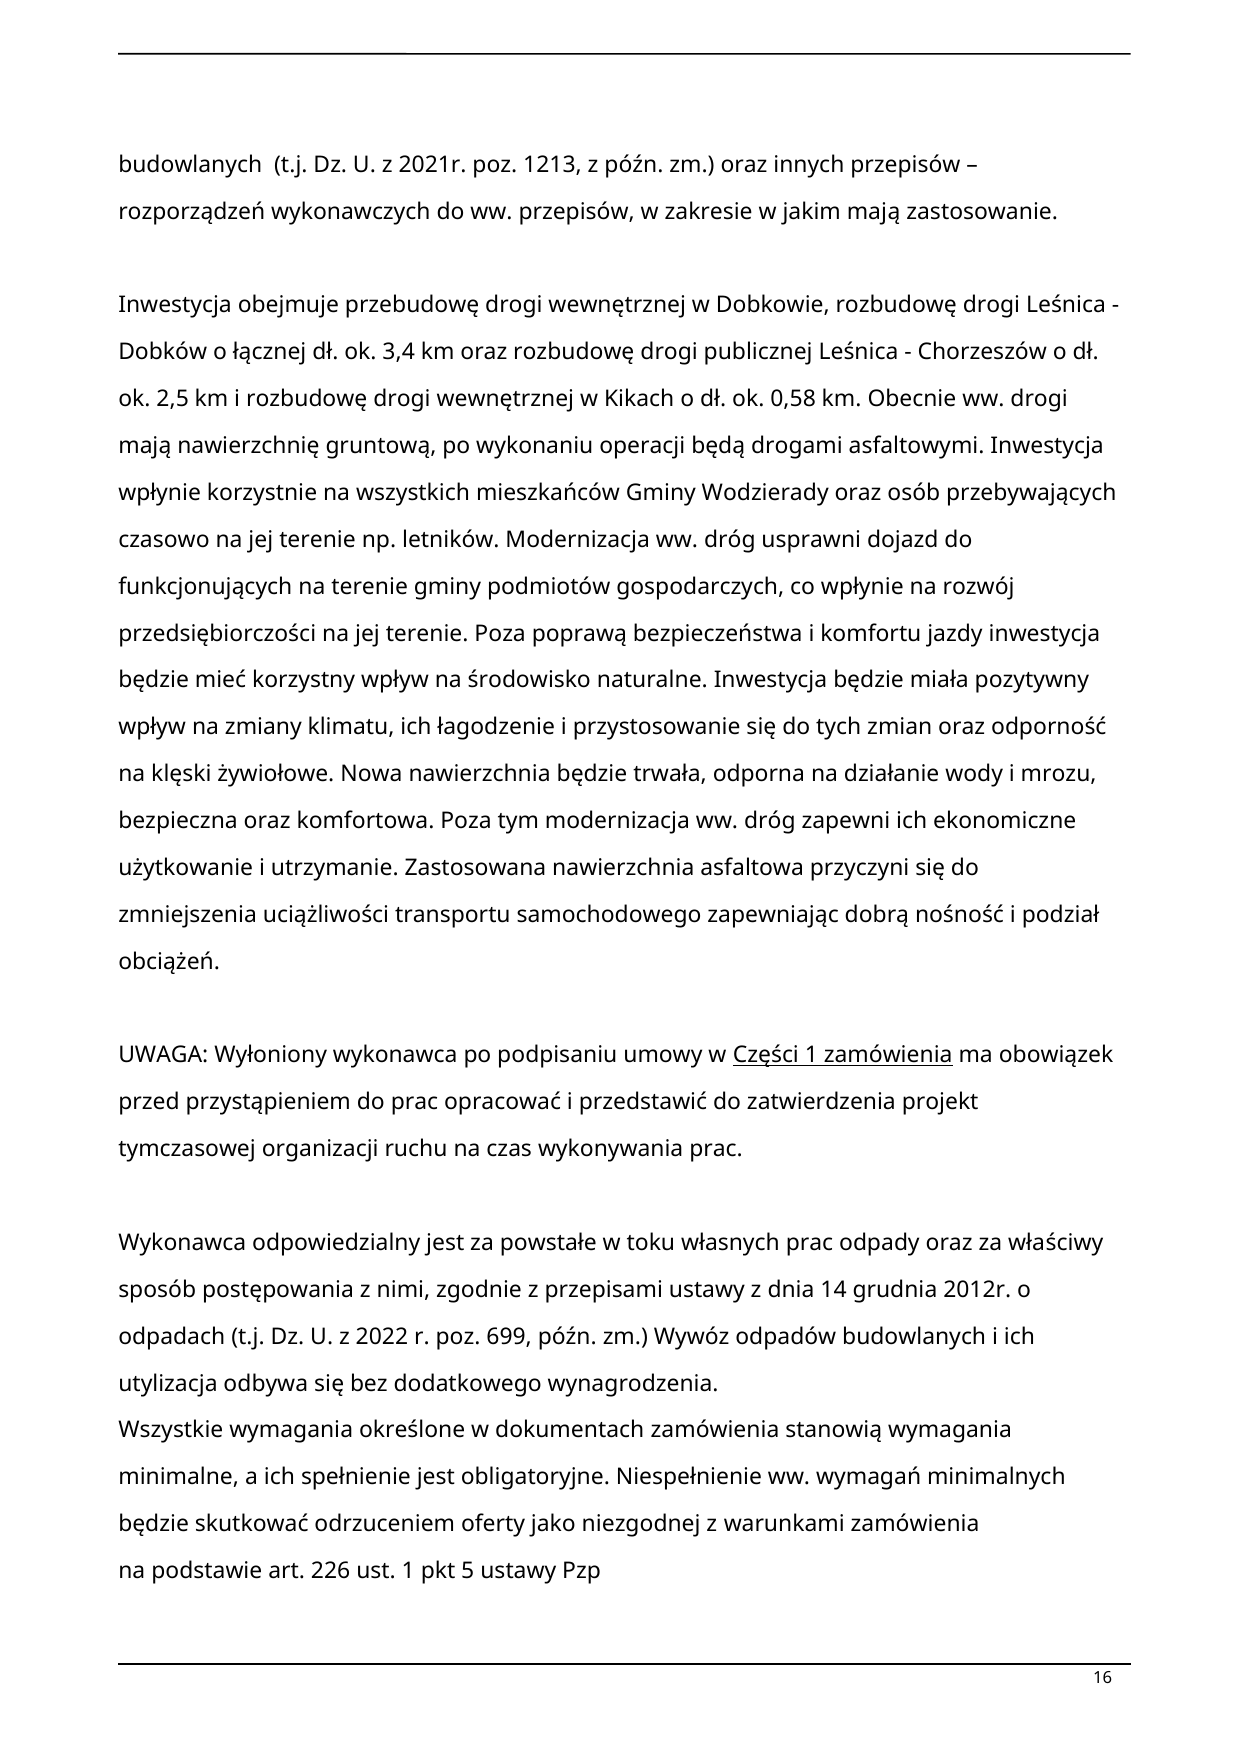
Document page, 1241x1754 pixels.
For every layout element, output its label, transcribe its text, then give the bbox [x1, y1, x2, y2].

text Inwestycja obejmuje przebudowę drogi wewnętrznej w Dobkowie, rozbudowę drogi Leśnica - Dobków o łącznej dł. ok. 3,4 km oraz rozbudowę drogi publicznej Leśnica - Chorzeszów o dł. ok. 2,5 km i rozbudowę drogi wewnętrznej w Kikach o dł. ok. 0,58 km. Obecnie ww. drogi mają nawierzchnię gruntową, po wykonaniu operacji będą drogami asfaltowymi. Inwestycja wpłynie korzystnie na wszystkich mieszkańców Gminy Wodzierady oraz osób przebywających czasowo na jej terenie np. letników. Modernizacja ww. dróg usprawni dojazd do funkcjonujących na terenie gminy podmiotów gospodarczych, co wpłynie na rozwój przedsiębiorczości na jej terenie. Poza poprawą bezpieczeństwa i komfortu jazdy inwestycja będzie mieć korzystny wpływ na środowisko naturalne. Inwestycja będzie miała pozytywny wpływ na zmiany klimatu, ich łagodzenie i przystosowanie się do tych zmian oraz odporność na klęski żywiołowe. Nowa nawierzchnia będzie trwała, odporna na działanie wody i mrozu, bezpieczna oraz komfortowa. Poza tym modernizacja ww. dróg zapewni ich ekonomiczne użytkowanie i utrzymanie. Zastosowana nawierzchnia asfaltowa przyczyni się do zmniejszenia uciążliwości transportu samochodowego zapewniając dobrą nośność i podział obciążeń. [118, 288, 1122, 976]
text UWAGA: Wyłoniony wykonawca po podpisaniu umowy w Części 1 zamówienia ma obowiązek przed przystąpieniem do prac opracować i przedstawić do zatwierdzenia projekt tymczasowej organizacji ruchu na czas wykonywania prac. [118, 1038, 1122, 1163]
text Wszystkie wymagania określone w dokumentach zamówienia stanowią wymagania minimalne, a ich spełnienie jest obligatoryjne. Niespełnienie ww. wymagań minimalnych będzie skutkować odrzuceniem oferty jako niezgodnej z warunkami zamówienia na podstawie art. 226 ust. 1 pkt 5 ustawy Pzp [118, 1413, 1122, 1585]
text Wykonawca odpowiedzialny jest za powstałe w toku własnych prac odpady oraz za właściwy sposób postępowania z nimi, zgodnie z przepisami ustawy z dnia 14 grudnia 2012r. o odpadach (t.j. Dz. U. z 2022 r. poz. 699, późn. zm.) Wywóz odpadów budowlanych i ich utylizacja odbywa się bez dodatkowego wynagrodzenia. [118, 1226, 1122, 1398]
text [118, 148, 1122, 226]
